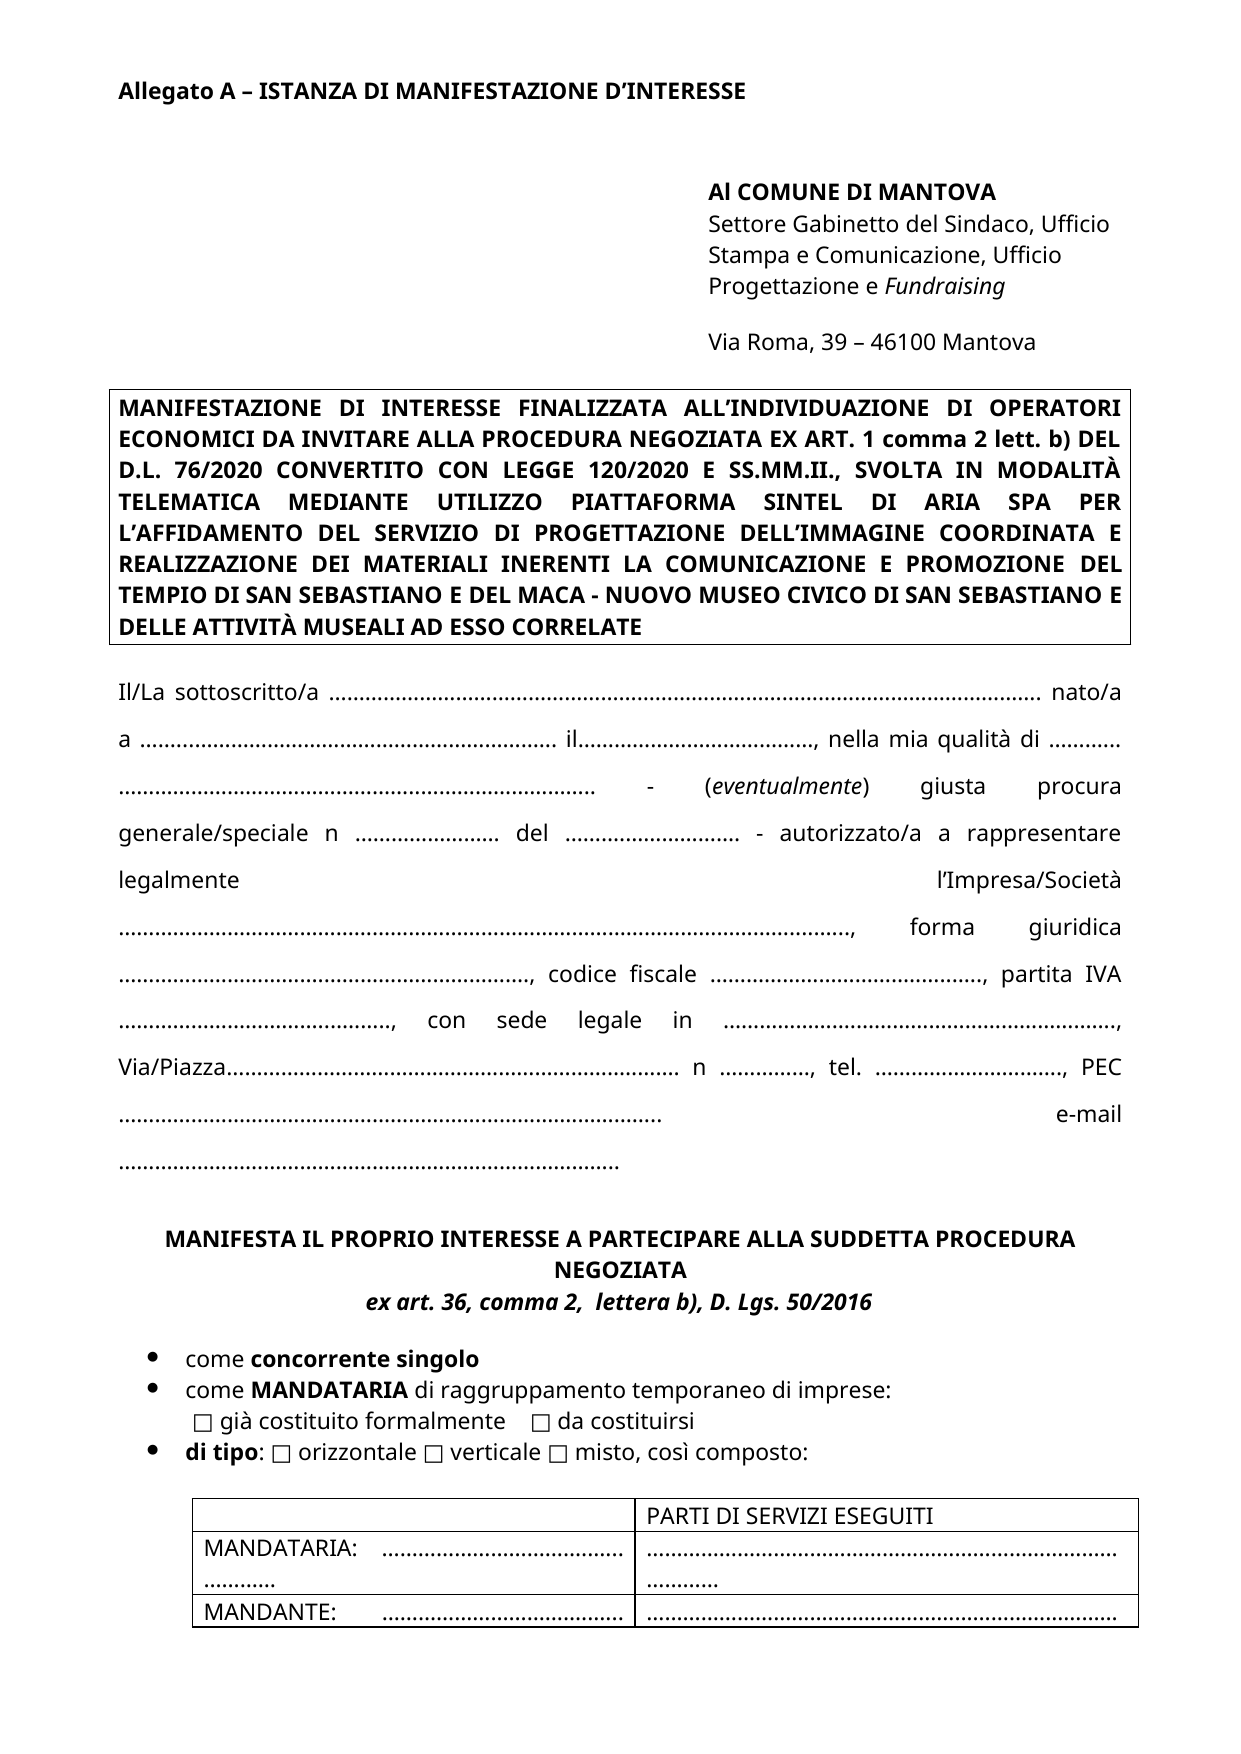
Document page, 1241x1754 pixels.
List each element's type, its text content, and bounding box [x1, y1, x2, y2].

table_header PARTI DI SERVIZI ESEGUITI [636, 1499, 1138, 1531]
text MANIFESTA IL PROPRIO INTERESSE A PARTECIPARE ALLA SUDDETTA PROCEDURA NEGOZIATA [118, 1223, 1122, 1286]
table_cell ……………………………………………………………………………… [636, 1532, 1138, 1594]
text □ già costituito formalmente □ da costituirsi [156, 1404, 1122, 1436]
text Al COMUNE DI MANTOVA [634, 176, 1122, 208]
list come concorrente singolo [148, 1342, 1122, 1373]
text MANIFESTAZIONE DI INTERESSE FINALIZZATA ALL’INDIVIDUAZIONE DI OPERATORI ECONOMICI DA INVITARE ALLA PROCEDURA NEGOZIATA EX ART. 1 comma 2 lett. b) DEL D.L. 76/2020 CONVERTITO CON LEGGE 120/2020 E SS.MM.II., SVOLTA IN MODALITÀ TELEMATICA MEDIANTE UTILIZZO PIATTAFORMA SINTEL DI ARIA SPA PER L’AFFIDAMENTO DEL SERVIZIO DI PROGETTAZIONE DELL’IMMAGINE COORDINATA E REALIZZAZIONE DEI MATERIALI INERENTI LA COMUNICAZIONE E PROMOZIONE DEL TEMPIO DI SAN SEBASTIANO E DEL MACA - NUOVO MUSEO CIVICO DI SAN SEBASTIANO E DELLE ATTIVITÀ MUSEALI AD ESSO CORRELATE [110, 390, 1130, 644]
table_cell MANDATARIA: ……………………………..…..………… [193, 1532, 634, 1594]
text Via Roma, 39 – 46100 Mantova [708, 326, 1122, 358]
text Il/La sottoscritto/a ………………………………………………………………………………………………………. nato/a a ……...……………………………………………….….. il…………………………………, nella mia qualità di ………...…………………………………………..……………………….. - (eventualmente) giusta procura generale/speciale n …………………… del ……….………………. - autorizzato/a a rappresentare legalmente l’Impresa/Società ………………………………………………………………………………………………….....….., forma giuridica ………………………….………………………………., codice fiscale ……………………………..…..….., partita IVA ……………………………..…..….., con sede legale in ………………….……………………………………., Via/Piazza…………………………………………………………..……. n ……………, tel. …………………………., PEC …………………………………………………………….……………….. e-mail ……………………………………………………………………….. [118, 676, 1122, 1176]
text Settore Gabinetto del Sindaco, Ufficio Stampa e Comunicazione, Ufficio Progettazione e Fundraising [708, 208, 1122, 301]
list di tipo: □ orizzontale □ verticale □ misto, così composto: [148, 1436, 1122, 1467]
list come MANDATARIA di raggruppamento temporaneo di imprese: [148, 1373, 1122, 1404]
text ex art. 36, comma 2, lettera b), D. Lgs. 50/2016 [118, 1286, 1122, 1317]
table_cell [193, 1595, 634, 1626]
table_header [193, 1499, 634, 1531]
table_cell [636, 1595, 1138, 1626]
